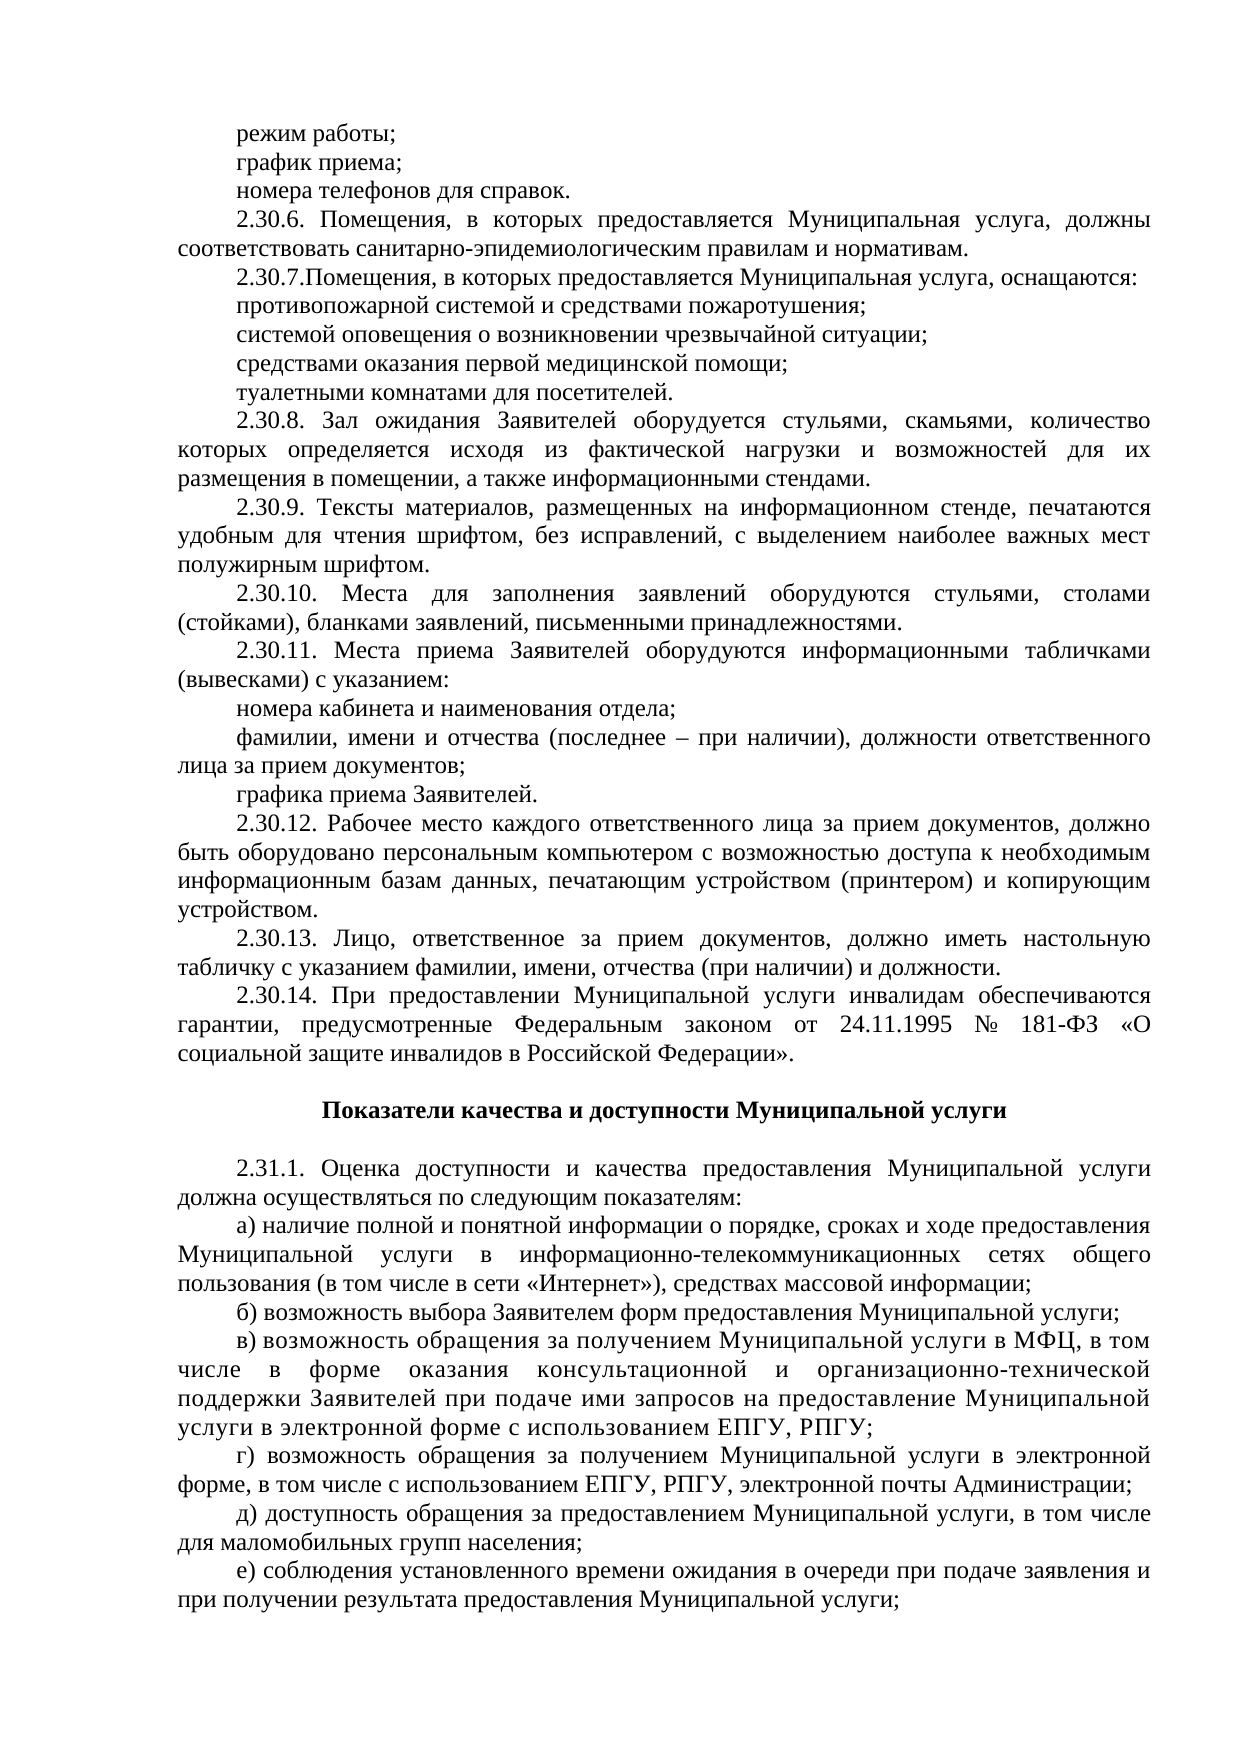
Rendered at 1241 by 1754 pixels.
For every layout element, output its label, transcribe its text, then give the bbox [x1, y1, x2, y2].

text 2.30.7.Помещения, в которых предоставляется Муниципальная услуга, оснащаются: [177, 262, 1152, 291]
text б) возможность выбора Заявителем форм предоставления Муниципальной услуги; [177, 1297, 1152, 1326]
text в) возможность обращения за получением Муниципальной услуги в МФЦ, в том числе в форме оказания консультационной и организационно-технической поддержки Заявителей при подаче ими запросов на предоставление Муниципальной услуги в электронной форме с использованием ЕПГУ, РПГУ; [177, 1326, 1152, 1441]
text номера кабинета и наименования отдела; [177, 693, 1152, 722]
text 2.30.10. Места для заполнения заявлений оборудуются стульями, столами (стойками), бланками заявлений, письменными принадлежностями. [177, 578, 1152, 636]
text е) соблюдения установленного времени ожидания в очереди при подаче заявления и при получении результата предоставления Муниципальной услуги; [177, 1556, 1152, 1613]
text 2.30.14. При предоставлении Муниципальной услуги инвалидам обеспечиваются гарантии, предусмотренные Федеральным законом от 24.11.1995 № 181-ФЗ «О социальной защите инвалидов в Российской Федерации». [177, 981, 1152, 1067]
text г) возможность обращения за получением Муниципальной услуги в электронной форме, в том числе с использованием ЕПГУ, РПГУ, электронной почты Администрации; [177, 1441, 1152, 1498]
text график приема; [177, 147, 1152, 176]
text 2.30.12. Рабочее место каждого ответственного лица за прием документов, должно быть оборудовано персональным компьютером с возможностью доступа к необходимым информационным базам данных, печатающим устройством (принтером) и копирующим устройством. [177, 808, 1152, 923]
text номера телефонов для справок. [177, 176, 1152, 204]
text фамилии, имени и отчества (последнее – при наличии), должности ответственного лица за прием документов; [177, 722, 1152, 779]
text графика приема Заявителей. [177, 779, 1152, 808]
text а) наличие полной и понятной информации о порядке, сроках и ходе предоставления Муниципальной услуги в информационно-телекоммуникационных сетях общего пользования (в том числе в сети «Интернет»), средствах массовой информации; [177, 1211, 1152, 1297]
text противопожарной системой и средствами пожаротушения; [177, 291, 1152, 319]
text 2.30.8. Зал ожидания Заявителей оборудуется стульями, скамьями, количество которых определяется исходя из фактической нагрузки и возможностей для их размещения в помещении, а также информационными стендами. [177, 406, 1152, 492]
text 2.30.13. Лицо, ответственное за прием документов, должно иметь настольную табличку с указанием фамилии, имени, отчества (при наличии) и должности. [177, 923, 1152, 981]
text 2.30.11. Места приема Заявителей оборудуются информационными табличками (вывесками) с указанием: [177, 636, 1152, 693]
text 2.30.9. Тексты материалов, размещенных на информационном стенде, печатаются удобным для чтения шрифтом, без исправлений, с выделением наиболее важных мест полужирным шрифтом. [177, 492, 1152, 578]
text д) доступность обращения за предоставлением Муниципальной услуги, в том числе для маломобильных групп населения; [177, 1498, 1152, 1556]
text системой оповещения о возникновении чрезвычайной ситуации; [177, 319, 1152, 348]
text 2.30.6. Помещения, в которых предоставляется Муниципальная услуга, должны соответствовать санитарно-эпидемиологическим правилам и нормативам. [177, 204, 1152, 262]
text туалетными комнатами для посетителей. [177, 377, 1152, 406]
text 2.31.1. Оценка доступности и качества предоставления Муниципальной услуги должна осуществляться по следующим показателям: [177, 1153, 1152, 1211]
text средствами оказания первой медицинской помощи; [177, 348, 1152, 377]
text режим работы; [177, 118, 1152, 147]
text Показатели качества и доступности Муниципальной услуги [177, 1096, 1152, 1124]
